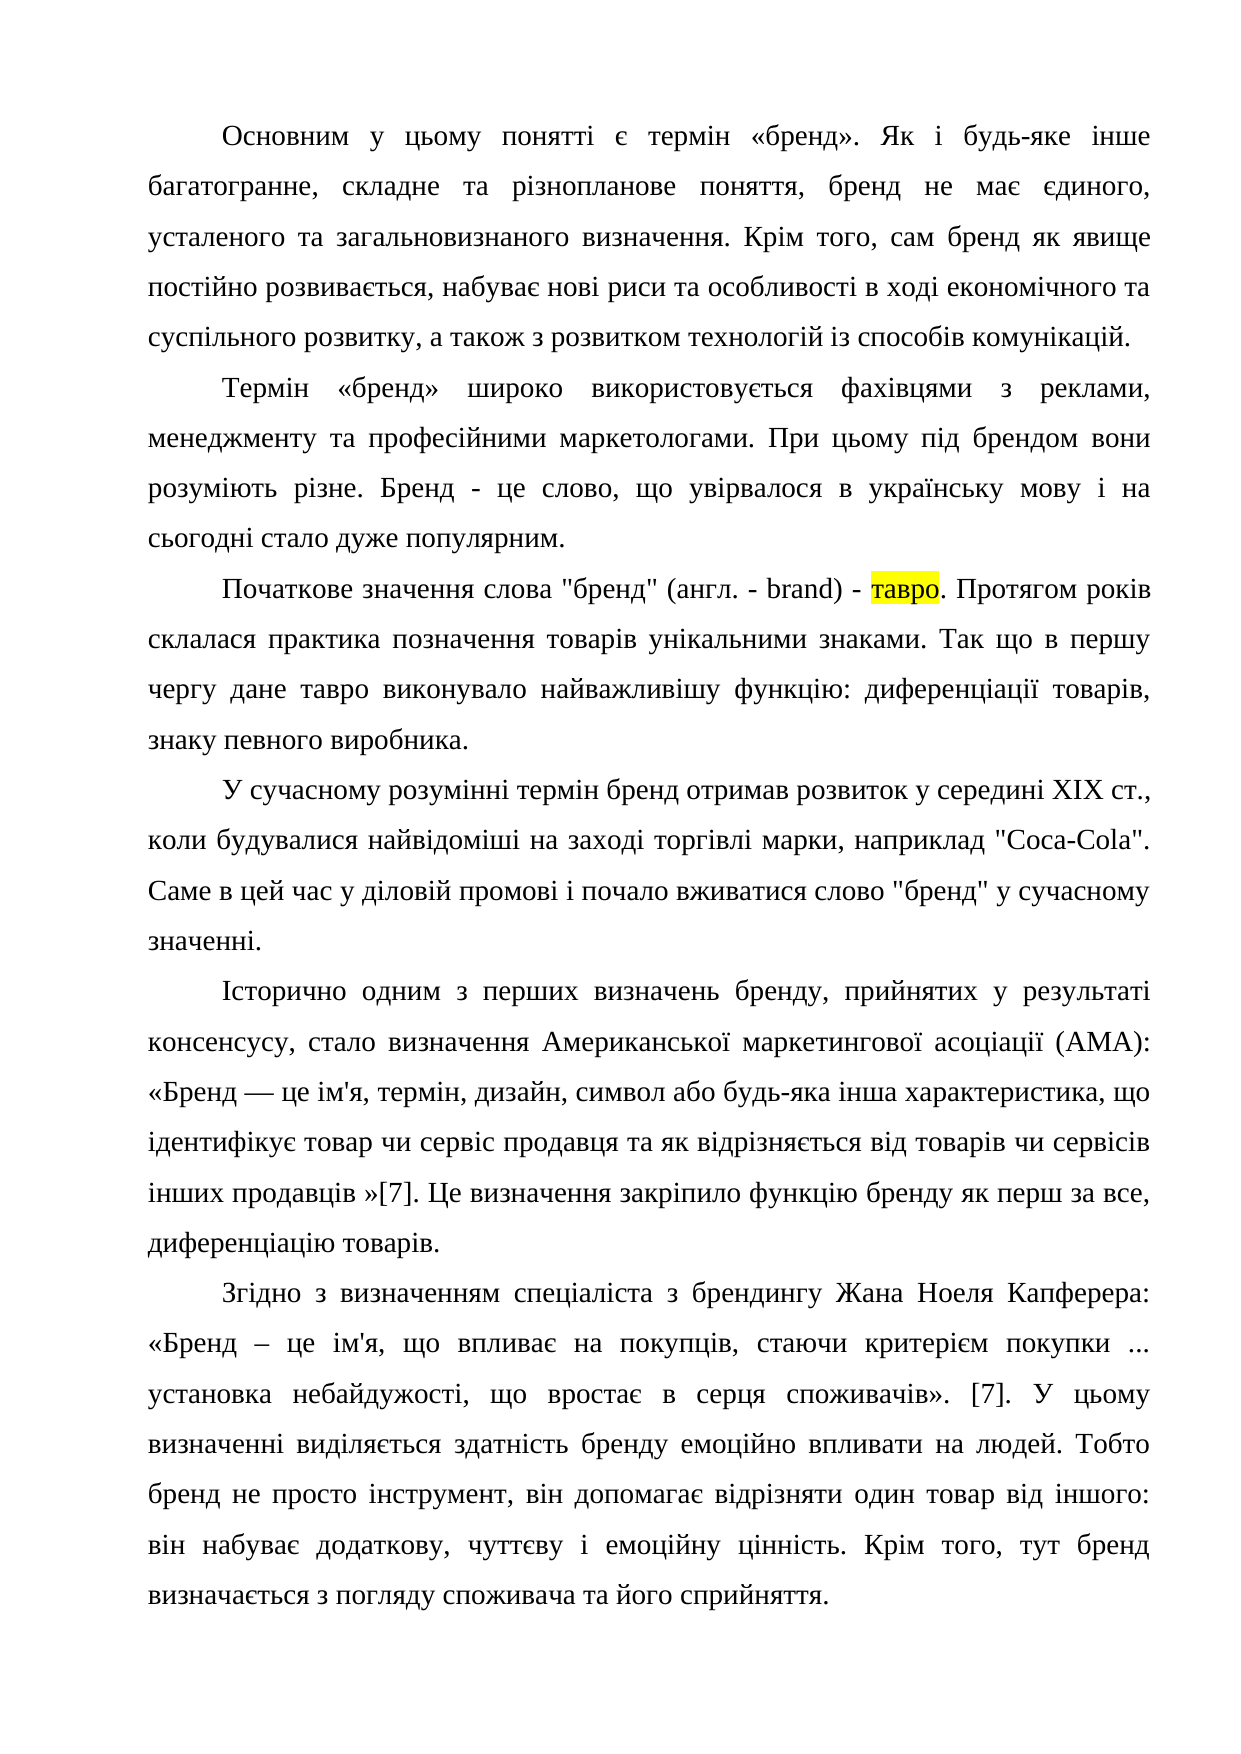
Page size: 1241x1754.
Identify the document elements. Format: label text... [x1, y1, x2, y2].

text Початкове значення слова "бренд" (англ. - brand) - тавро. Протягом років склалася практика позначення товарів унікальними знаками. Так що в першу чергу дане тавро виконувало найважливішу функцію: диференціації товарів, знаку певного виробника. [148, 571, 1152, 755]
text У сучасному розумінні термін бренд отримав розвиток у середині XIX ст., коли будувалися найвідоміші на заході торгівлі марки, наприклад "Coca-Cola". Саме в цей час у діловій промові і почало вживатися слово "бренд" у сучасному значенні. [148, 772, 1152, 957]
text Основним у цьому понятті є термін «бренд». Як і будь-яке інше багатогранне, складне та різнопланове поняття, бренд не має єдиного, усталеного та загальновизнаного визначення. Крім того, сам бренд як явище постійно розвивається, набуває нові риси та особливості в ході економічного та суспільного розвитку, а також з розвитком технологій із способів комунікацій. [148, 118, 1152, 353]
text Історично одним з перших визначень бренду, прийнятих у результаті консенсусу, стало визначення Американської маркетингової асоціації (АМА): «Бренд — це ім'я, термін, дизайн, символ або будь-яка інша характеристика, що ідентифікує товар чи сервіс продавця та як відрізняється від товарів чи сервісів інших продавців »[7]. Це визначення закріпило функцію бренду як перш за все, диференціацію товарів. [148, 973, 1152, 1258]
text Термін «бренд» широко використовується фахівцями з реклами, менеджменту та професійними маркетологами. При цьому під брендом вони розуміють різне. Бренд - це слово, що увірвалося в українську мову і на сьогодні стало дуже популярним. [148, 370, 1152, 554]
text Згідно з визначенням спеціаліста з брендингу Жана Ноеля Капферера: «Бренд – це ім'я, що впливає на покупців, стаючи критерієм покупки ... установка небайдужості, що вростає в серця споживачів». [7]. У цьому визначенні виділяється здатність бренду емоційно впливати на людей. Тобто бренд не просто інструмент, він допомагає відрізняти один товар від іншого: він набуває додаткову, чуттєву і емоційну цінність. Крім того, тут бренд визначається з погляду споживача та його сприйняття. [148, 1275, 1152, 1611]
